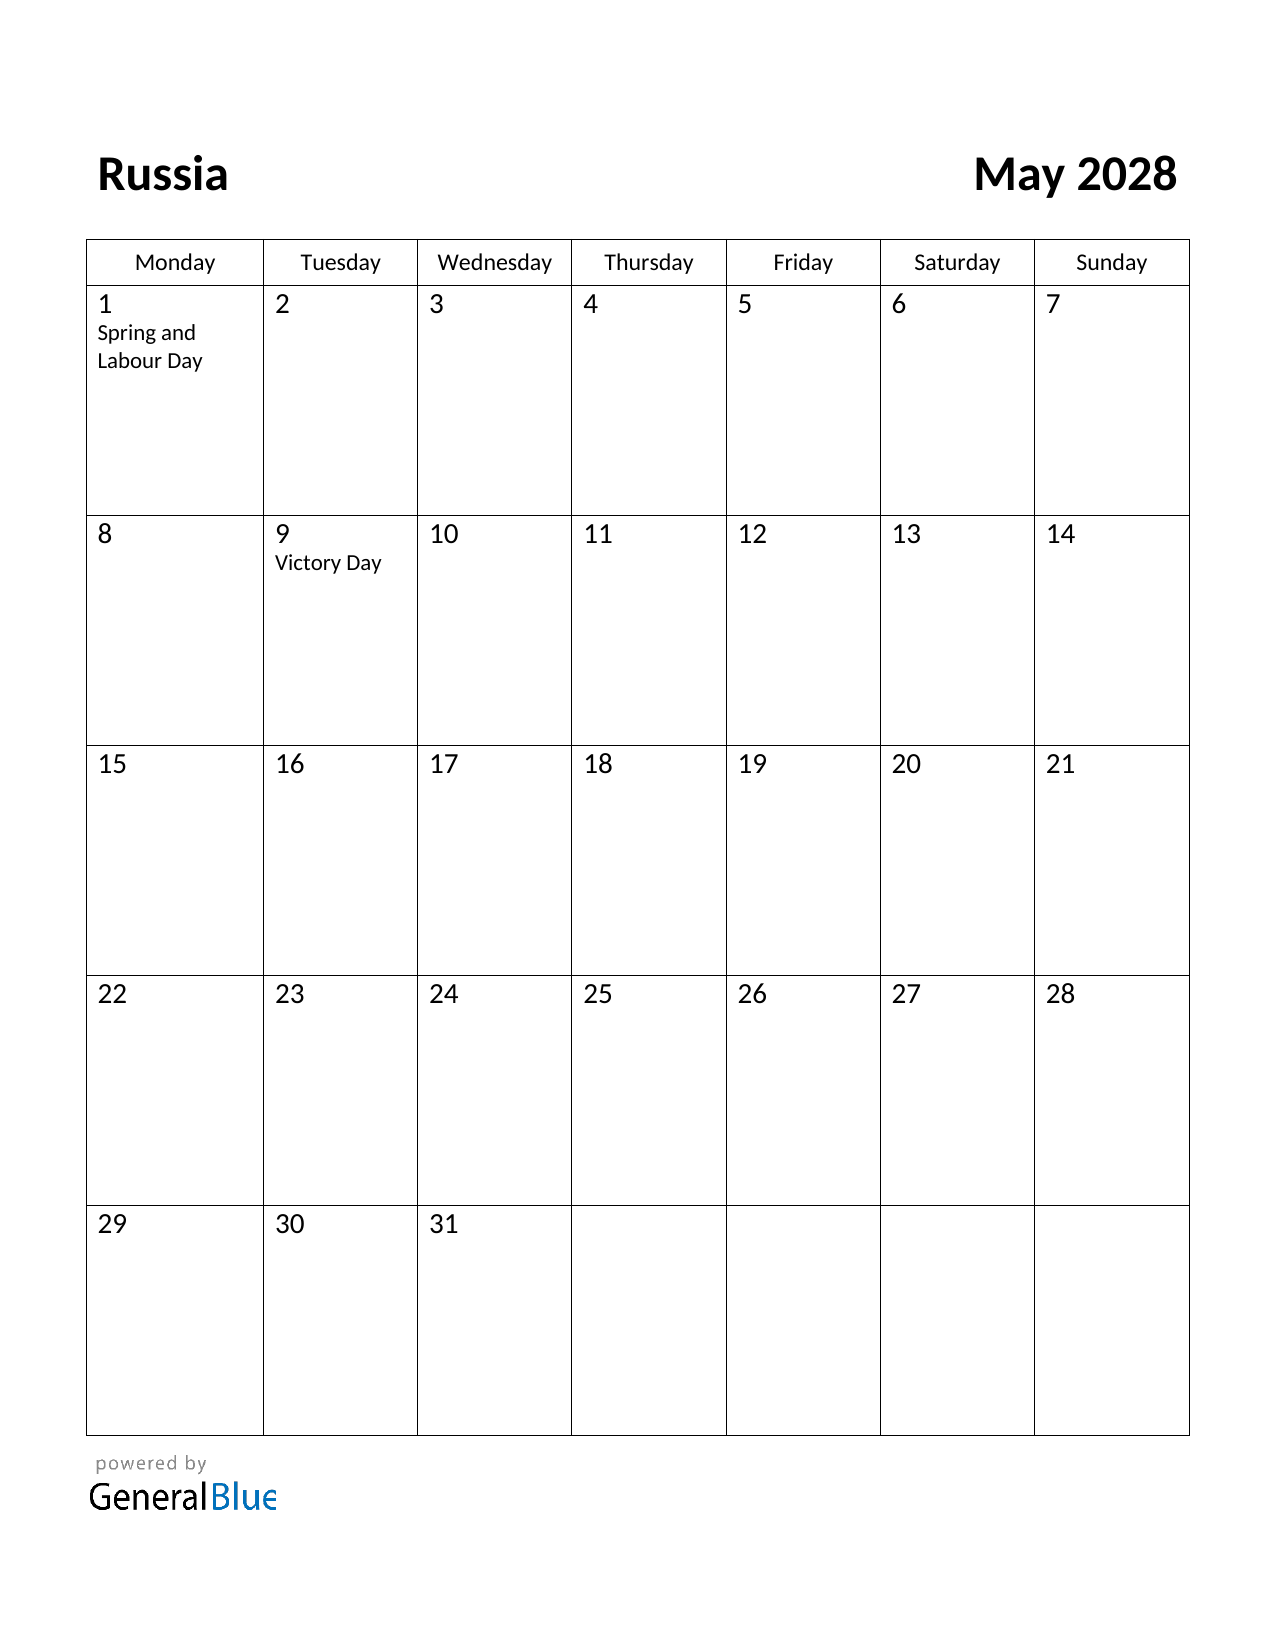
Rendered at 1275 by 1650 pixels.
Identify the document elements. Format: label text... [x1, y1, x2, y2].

table_cell 9 [264, 516, 417, 548]
table_cell 2 [264, 286, 417, 318]
table_cell 21 [1035, 746, 1189, 778]
table_cell 4 [572, 286, 726, 318]
table_cell 1 [87, 286, 263, 318]
table_cell 6 [881, 286, 1034, 318]
table_cell [264, 1008, 417, 1204]
table_cell 29 [87, 1206, 263, 1238]
table_cell 3 [418, 286, 571, 318]
table_cell 15 [87, 746, 263, 778]
table_cell [727, 1206, 880, 1238]
table_cell 30 [264, 1206, 417, 1238]
table_cell Spring and Labour Day [87, 318, 263, 514]
table_cell [881, 318, 1034, 514]
table_cell 25 [572, 976, 726, 1008]
table_cell [572, 548, 726, 744]
table_cell Tuesday [264, 240, 417, 284]
table_cell [727, 1008, 880, 1204]
table_cell 14 [1035, 516, 1189, 548]
table_cell [881, 778, 1034, 974]
table_cell Sunday [1035, 240, 1189, 284]
table_cell 24 [418, 976, 571, 1008]
table_cell 5 [727, 286, 880, 318]
table_cell [572, 1008, 726, 1204]
table_cell [87, 548, 263, 744]
table_cell [1035, 778, 1189, 974]
table_cell [418, 778, 571, 974]
table_cell [727, 318, 880, 514]
table_cell [572, 1238, 726, 1434]
table_cell [418, 1238, 571, 1434]
table_cell [87, 1238, 263, 1434]
table_cell [418, 548, 571, 744]
table_cell 8 [87, 516, 263, 548]
table_header May 2028 [572, 105, 1189, 239]
table_cell [572, 318, 726, 514]
table_cell 7 [1035, 286, 1189, 318]
table_cell 18 [572, 746, 726, 778]
table_cell [727, 778, 880, 974]
table_cell 22 [87, 976, 263, 1008]
table_cell [264, 778, 417, 974]
table_cell 28 [1035, 976, 1189, 1008]
table_cell [1035, 318, 1189, 514]
table_cell 23 [264, 976, 417, 1008]
table_cell Friday [727, 240, 880, 284]
table_cell [881, 1238, 1034, 1434]
table_cell Thursday [572, 240, 726, 284]
table_cell 17 [418, 746, 571, 778]
table_header Russia [86, 105, 572, 239]
table_cell [87, 778, 263, 974]
table_cell [1035, 548, 1189, 744]
table_cell [727, 548, 880, 744]
table_cell [881, 1008, 1034, 1204]
table_cell [1035, 1238, 1189, 1434]
table_cell Monday [87, 240, 263, 284]
table_cell [572, 778, 726, 974]
table_cell 27 [881, 976, 1034, 1008]
table_cell [418, 318, 571, 514]
table_cell [881, 1206, 1034, 1238]
table_cell Victory Day [264, 548, 417, 744]
table_cell 31 [418, 1206, 571, 1238]
table_cell 20 [881, 746, 1034, 778]
table_cell 13 [881, 516, 1034, 548]
table_cell [418, 1008, 571, 1204]
table_cell [1035, 1206, 1189, 1238]
table_cell Wednesday [418, 240, 571, 284]
table_cell [264, 318, 417, 514]
table_cell 26 [727, 976, 880, 1008]
table_cell 19 [727, 746, 880, 778]
picture [88, 1452, 276, 1515]
table_cell [86, 1436, 1189, 1534]
table_cell [881, 548, 1034, 744]
table_cell [1035, 1008, 1189, 1204]
table_cell 10 [418, 516, 571, 548]
table_cell 11 [572, 516, 726, 548]
table_cell 16 [264, 746, 417, 778]
table_cell Saturday [881, 240, 1034, 284]
table_cell [87, 1008, 263, 1204]
table_cell 12 [727, 516, 880, 548]
table_cell [727, 1238, 880, 1434]
table_cell [264, 1238, 417, 1434]
table_cell [572, 1206, 726, 1238]
